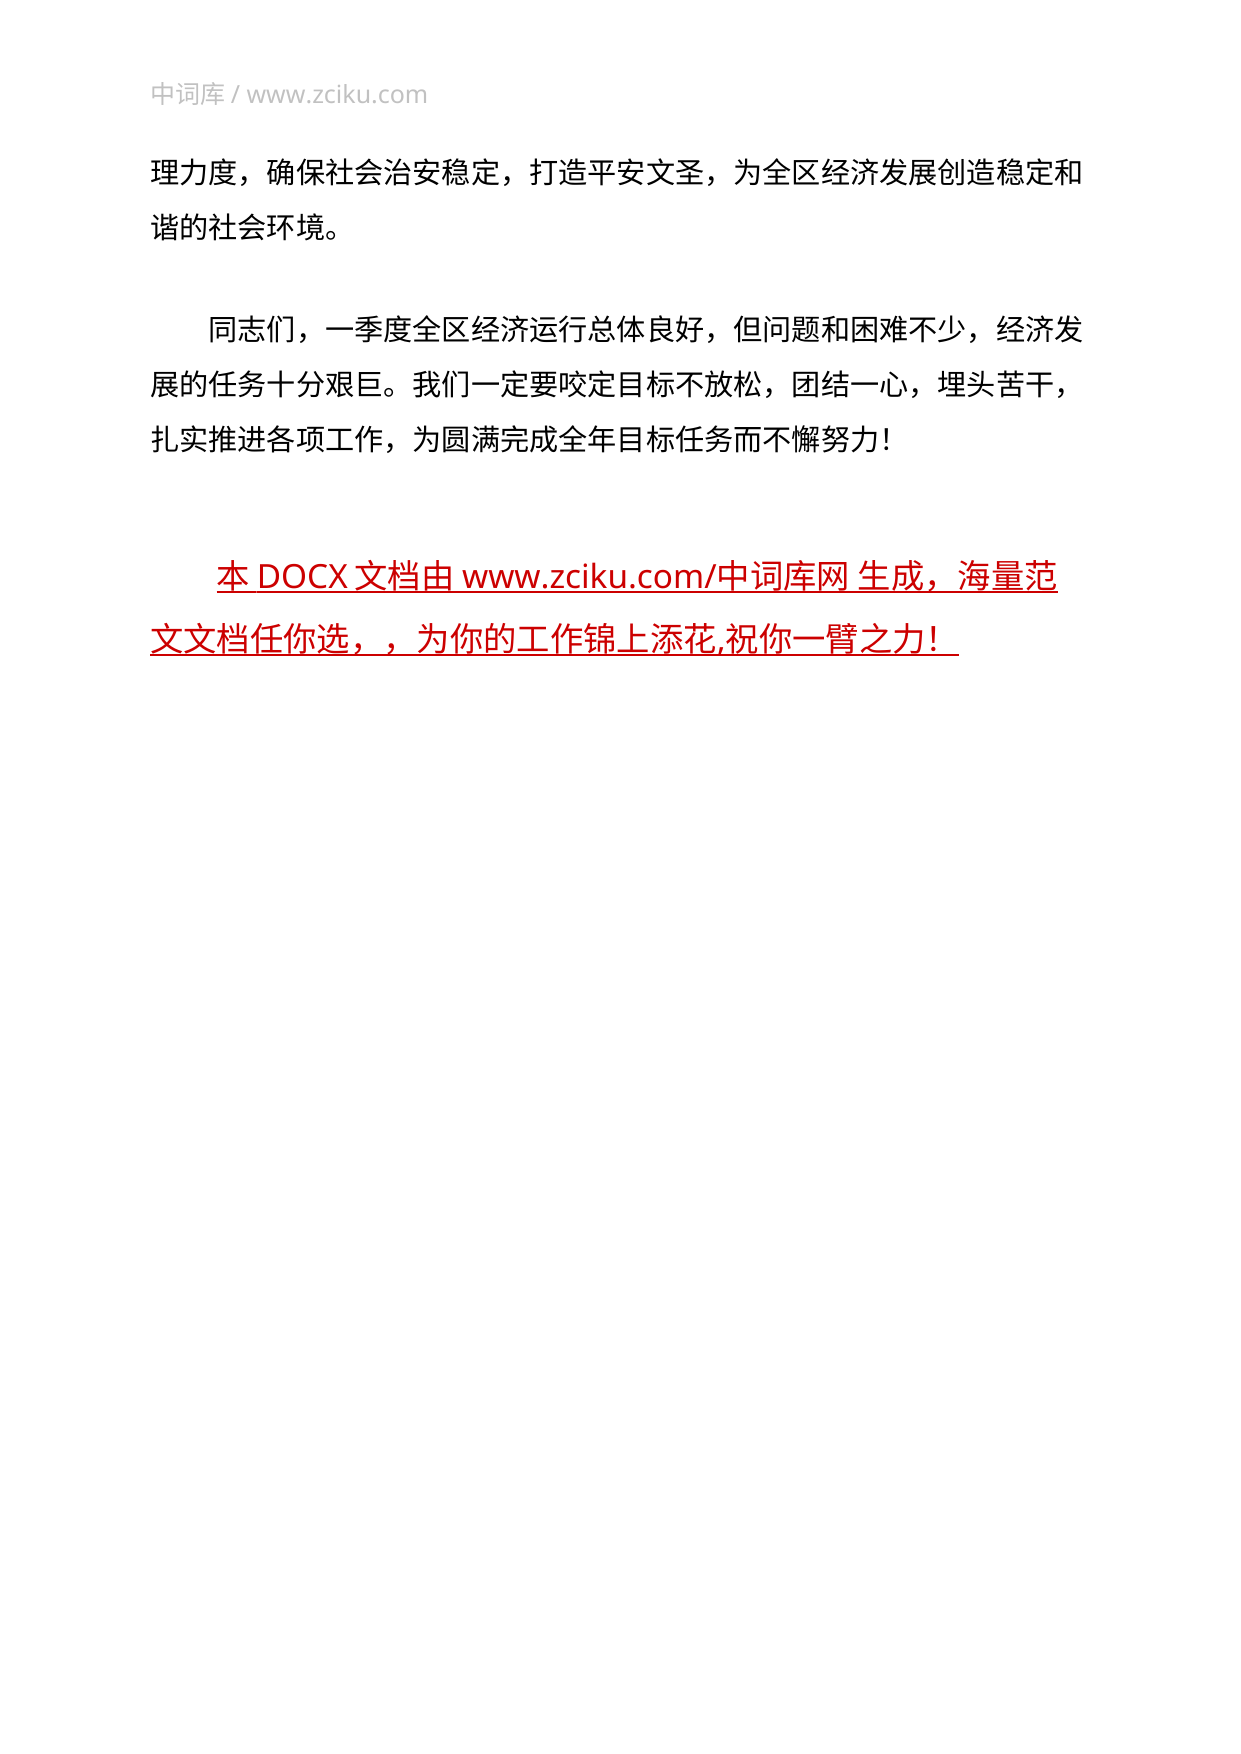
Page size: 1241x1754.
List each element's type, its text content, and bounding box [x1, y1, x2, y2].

text 同志们，一季度全区经济运行总体良好，但问题和困难不少，经济发展的任务十分艰巨。我们一定要咬定目标不放松，团结一心，埋头苦干，扎实推进各项工作，为圆满完成全年目标任务而不懈努力！ [150, 307, 1090, 459]
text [150, 150, 1090, 247]
text 本DOCX文档由 www.zciku.com/中词库网 生成，海量范文文档任你选，，为你的工作锦上添花,祝你一臂之力！ [150, 549, 1090, 661]
